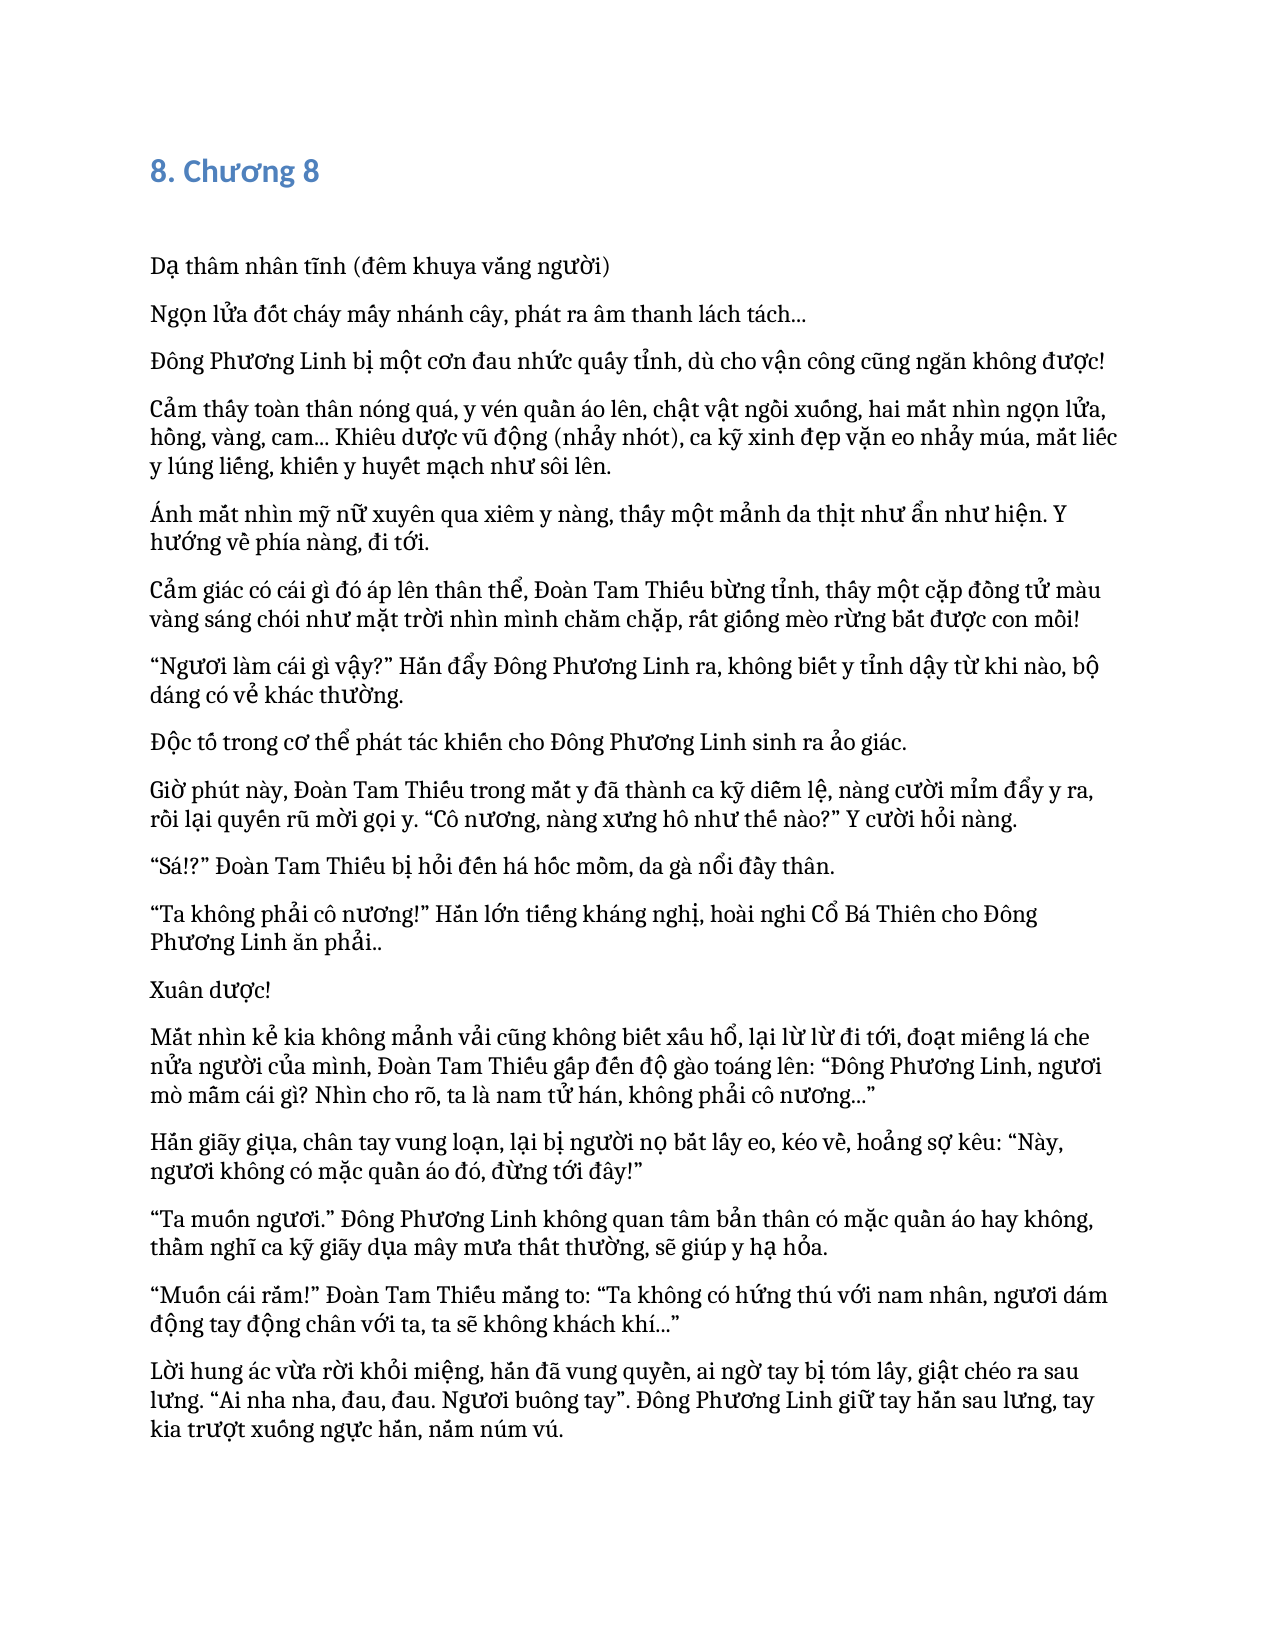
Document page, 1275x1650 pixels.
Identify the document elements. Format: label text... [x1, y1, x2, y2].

text Đông Phương Linh bị một cơn đau nhức quấy tỉnh, dù cho vận công cũng ngăn không được! [150, 347, 1125, 376]
text Lời hung ác vừa rời khỏi miệng, hắn đã vung quyền, ai ngờ tay bị tóm lấy, giật chéo ra sau lưng. “Ai nha nha, đau, đau. Ngươi buông tay”. Đông Phương Linh giữ tay hắn sau lưng, tay kia trượt xuống ngực hắn, nắm núm vú. [150, 1357, 1125, 1443]
text “Muốn cái rắm!” Đoàn Tam Thiếu mắng to: “Ta không có hứng thú với nam nhân, ngươi dám động tay động chân với ta, ta sẽ không khách khí...” [150, 1281, 1125, 1338]
text “Ta không phải cô nương!” Hắn lớn tiếng kháng nghị, hoài nghi Cổ Bá Thiên cho Đông Phương Linh ăn phải.. [150, 899, 1125, 957]
subtitle 8. Chương 8 [150, 150, 1125, 191]
text Giờ phút này, Đoàn Tam Thiếu trong mắt y đã thành ca kỹ diễm lệ, nàng cười mỉm đẩy y ra, rồi lại quyến rũ mời gọi y. “Cô nương, nàng xưng hô như thế nào?” Y cười hỏi nàng. [150, 776, 1125, 833]
text “Ngươi làm cái gì vậy?” Hắn đẩy Đông Phương Linh ra, không biết y tỉnh dậy từ khi nào, bộ dáng có vẻ khác thường. [150, 652, 1125, 709]
text Độc tố trong cơ thể phát tác khiến cho Đông Phương Linh sinh ra ảo giác. [150, 728, 1125, 757]
text Cảm giác có cái gì đó áp lên thân thể, Đoàn Tam Thiếu bừng tỉnh, thấy một cặp đồng tử màu vàng sáng chói như mặt trời nhìn mình chằm chặp, rất giống mèo rừng bắt được con mồi! [150, 576, 1125, 633]
text “Sá!?” Đoàn Tam Thiếu bị hỏi đến há hốc mồm, da gà nổi đầy thân. [150, 852, 1125, 881]
text Ánh mắt nhìn mỹ nữ xuyên qua xiêm y nàng, thấy một mảnh da thịt như ẩn như hiện. Y hướng về phía nàng, đi tới. [150, 499, 1125, 557]
text Mắt nhìn kẻ kia không mảnh vải cũng không biết xấu hổ, lại lừ lừ đi tới, đoạt miếng lá che nửa người của mình, Đoàn Tam Thiếu gấp đến độ gào toáng lên: “Đông Phương Linh, ngươi mò mẫm cái gì? Nhìn cho rõ, ta là nam tử hán, không phải cô nương...” [150, 1023, 1125, 1109]
text Xuân dược! [150, 976, 1125, 1004]
text Ngọn lửa đốt cháy mấy nhánh cây, phát ra âm thanh lách tách... [150, 299, 1125, 328]
text Dạ thâm nhân tĩnh (đêm khuya vắng người) [150, 194, 1125, 281]
text “Ta muốn ngươi.” Đông Phương Linh không quan tâm bản thân có mặc quần áo hay không, thầm nghĩ ca kỹ giãy dụa mây mưa thất thường, sẽ giúp y hạ hỏa. [150, 1204, 1125, 1262]
text Cảm thấy toàn thân nóng quá, y vén quần áo lên, chật vật ngồi xuống, hai mắt nhìn ngọn lửa, hồng, vàng, cam... Khiêu dược vũ động (nhảy nhót), ca kỹ xinh đẹp vặn eo nhảy múa, mắt liếc y lúng liếng, khiến y huyết mạch như sôi lên. [150, 394, 1125, 481]
text Hắn giãy giụa, chân tay vung loạn, lại bị người nọ bắt lấy eo, kéo về, hoảng sợ kêu: “Này, ngươi không có mặc quần áo đó, đừng tới đây!” [150, 1128, 1125, 1186]
